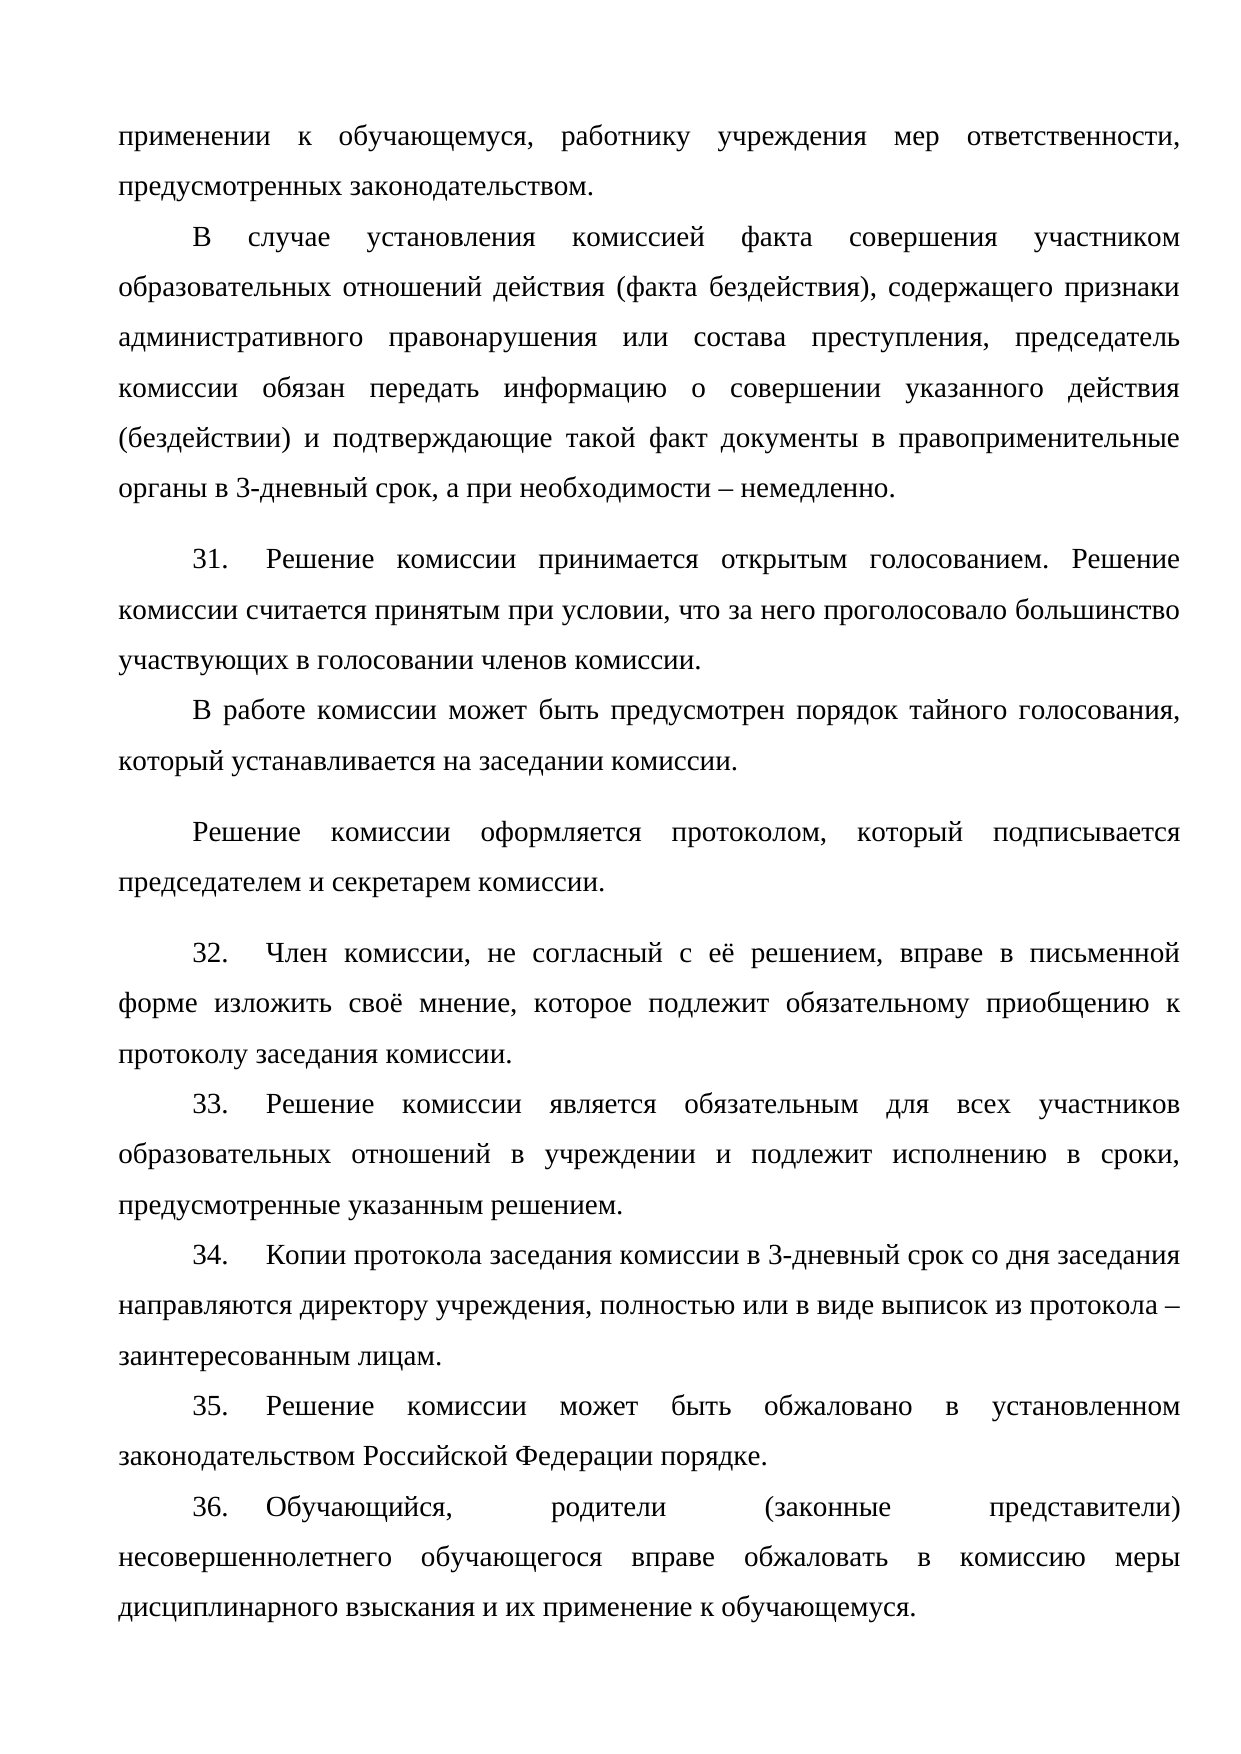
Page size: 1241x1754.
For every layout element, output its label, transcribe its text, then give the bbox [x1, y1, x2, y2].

text В работе комиссии может быть предусмотрен порядок тайного голосования, который устанавливается на заседании комиссии. [118, 692, 1181, 776]
list Обучающийся, родители (законные представители) несовершеннолетнего обучающегося вправе обжаловать в комиссию меры дисциплинарного взыскания и их применение к обучающемуся. [118, 1489, 1181, 1623]
list Копии протокола заседания комиссии в 3-дневный срок со дня заседания направляются директору учреждения, полностью или в виде выписок из протокола – заинтересованным лицам. [118, 1237, 1181, 1371]
text Решение комиссии оформляется протоколом, который подписывается председателем и секретарем комиссии. [118, 814, 1181, 898]
text В случае установления комиссией факта совершения участником образовательных отношений действия (факта бездействия), содержащего признаки административного правонарушения или состава преступления, председатель комиссии обязан передать информацию о совершении указанного действия (бездействии) и подтверждающие такой факт документы в правоприменительные органы в 3-дневный срок, а при необходимости – немедленно. [118, 219, 1181, 504]
list Решение комиссии принимается открытым голосованием. Решение комиссии считается принятым при условии, что за него проголосовало большинство участвующих в голосовании членов комиссии. [118, 541, 1181, 676]
list Член комиссии, не согласный с её решением, вправе в письменной форме изложить своё мнение, которое подлежит обязательному приобщению к протоколу заседания комиссии. [118, 935, 1181, 1069]
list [118, 118, 1181, 202]
list Решение комиссии может быть обжаловано в установленном законодательством Российской Федерации порядке. [118, 1388, 1181, 1472]
list Решение комиссии является обязательным для всех участников образовательных отношений в учреждении и подлежит исполнению в сроки, предусмотренные указанным решением. [118, 1086, 1181, 1220]
